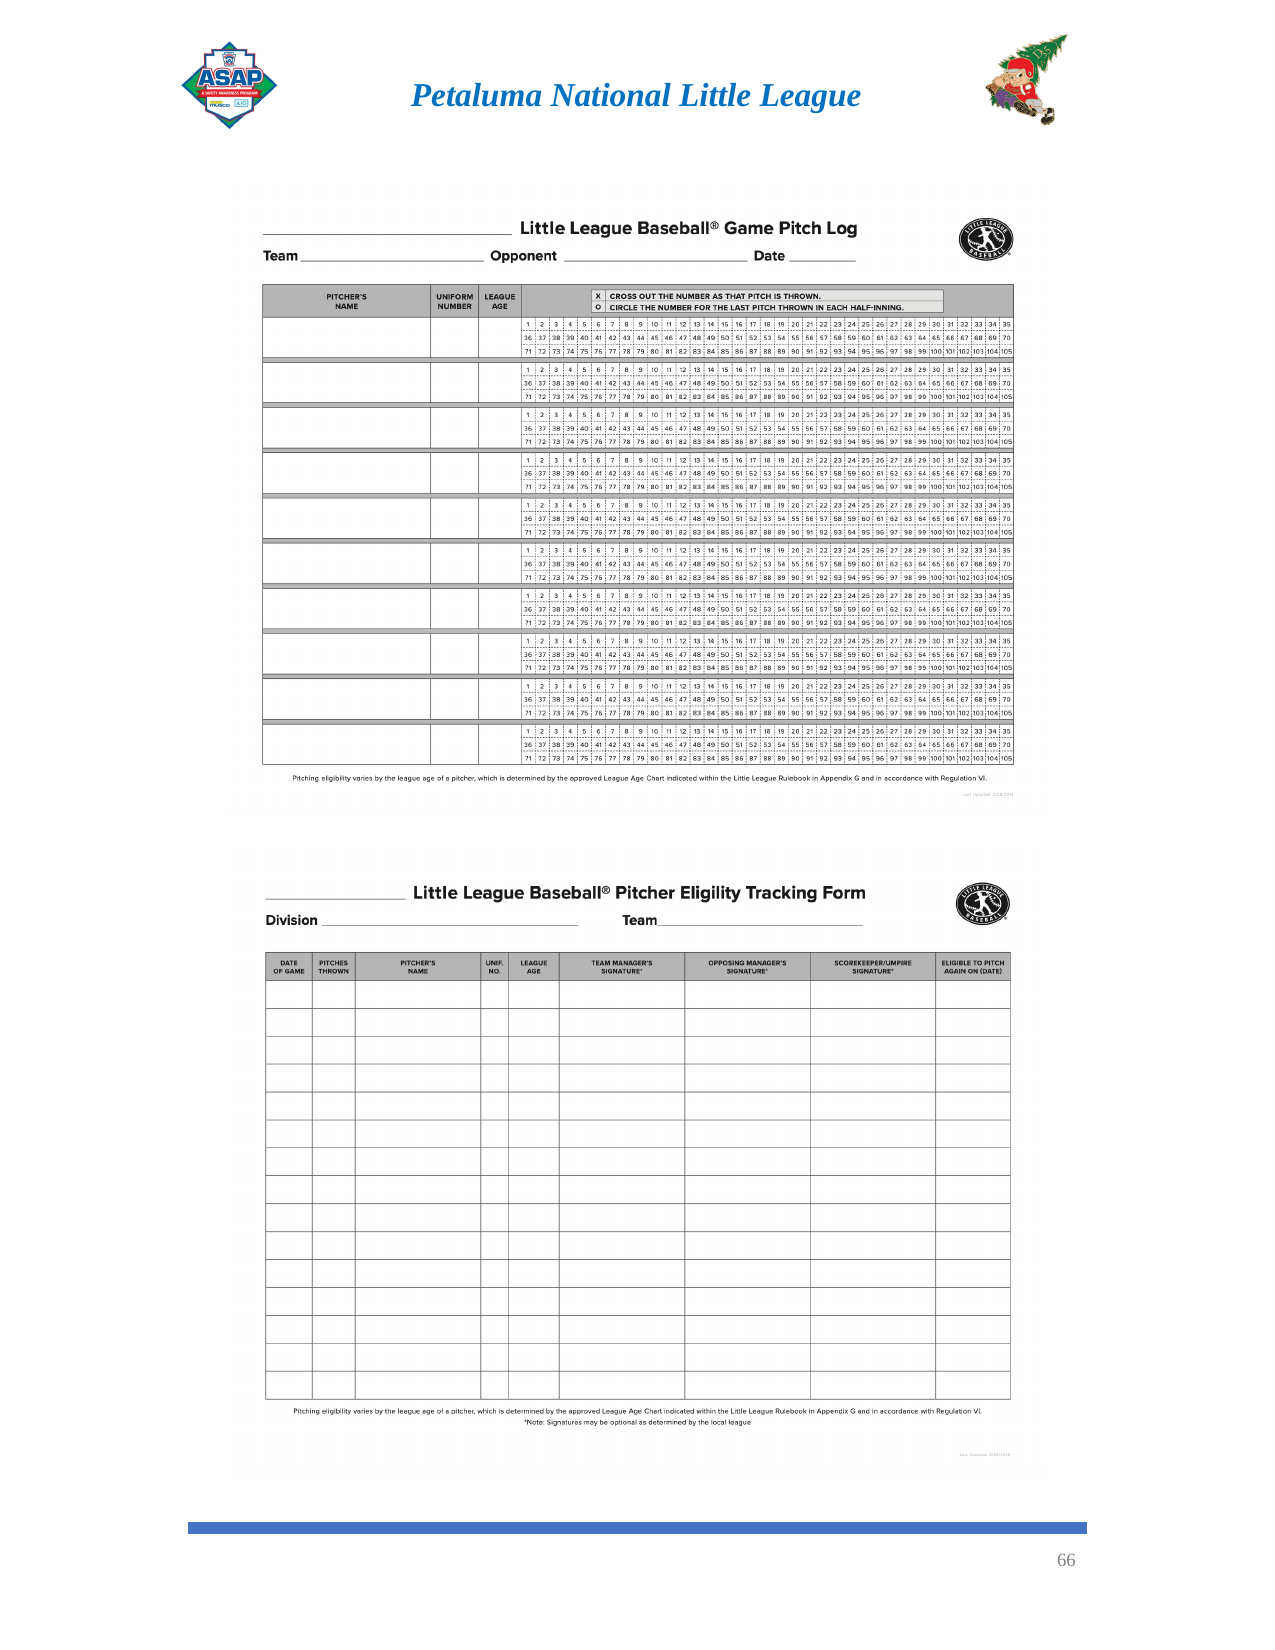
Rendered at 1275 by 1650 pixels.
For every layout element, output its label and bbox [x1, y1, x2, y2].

picture [229, 845, 1046, 1477]
picture [225, 180, 1050, 817]
picture [177, 37, 282, 133]
picture [968, 33, 1084, 126]
